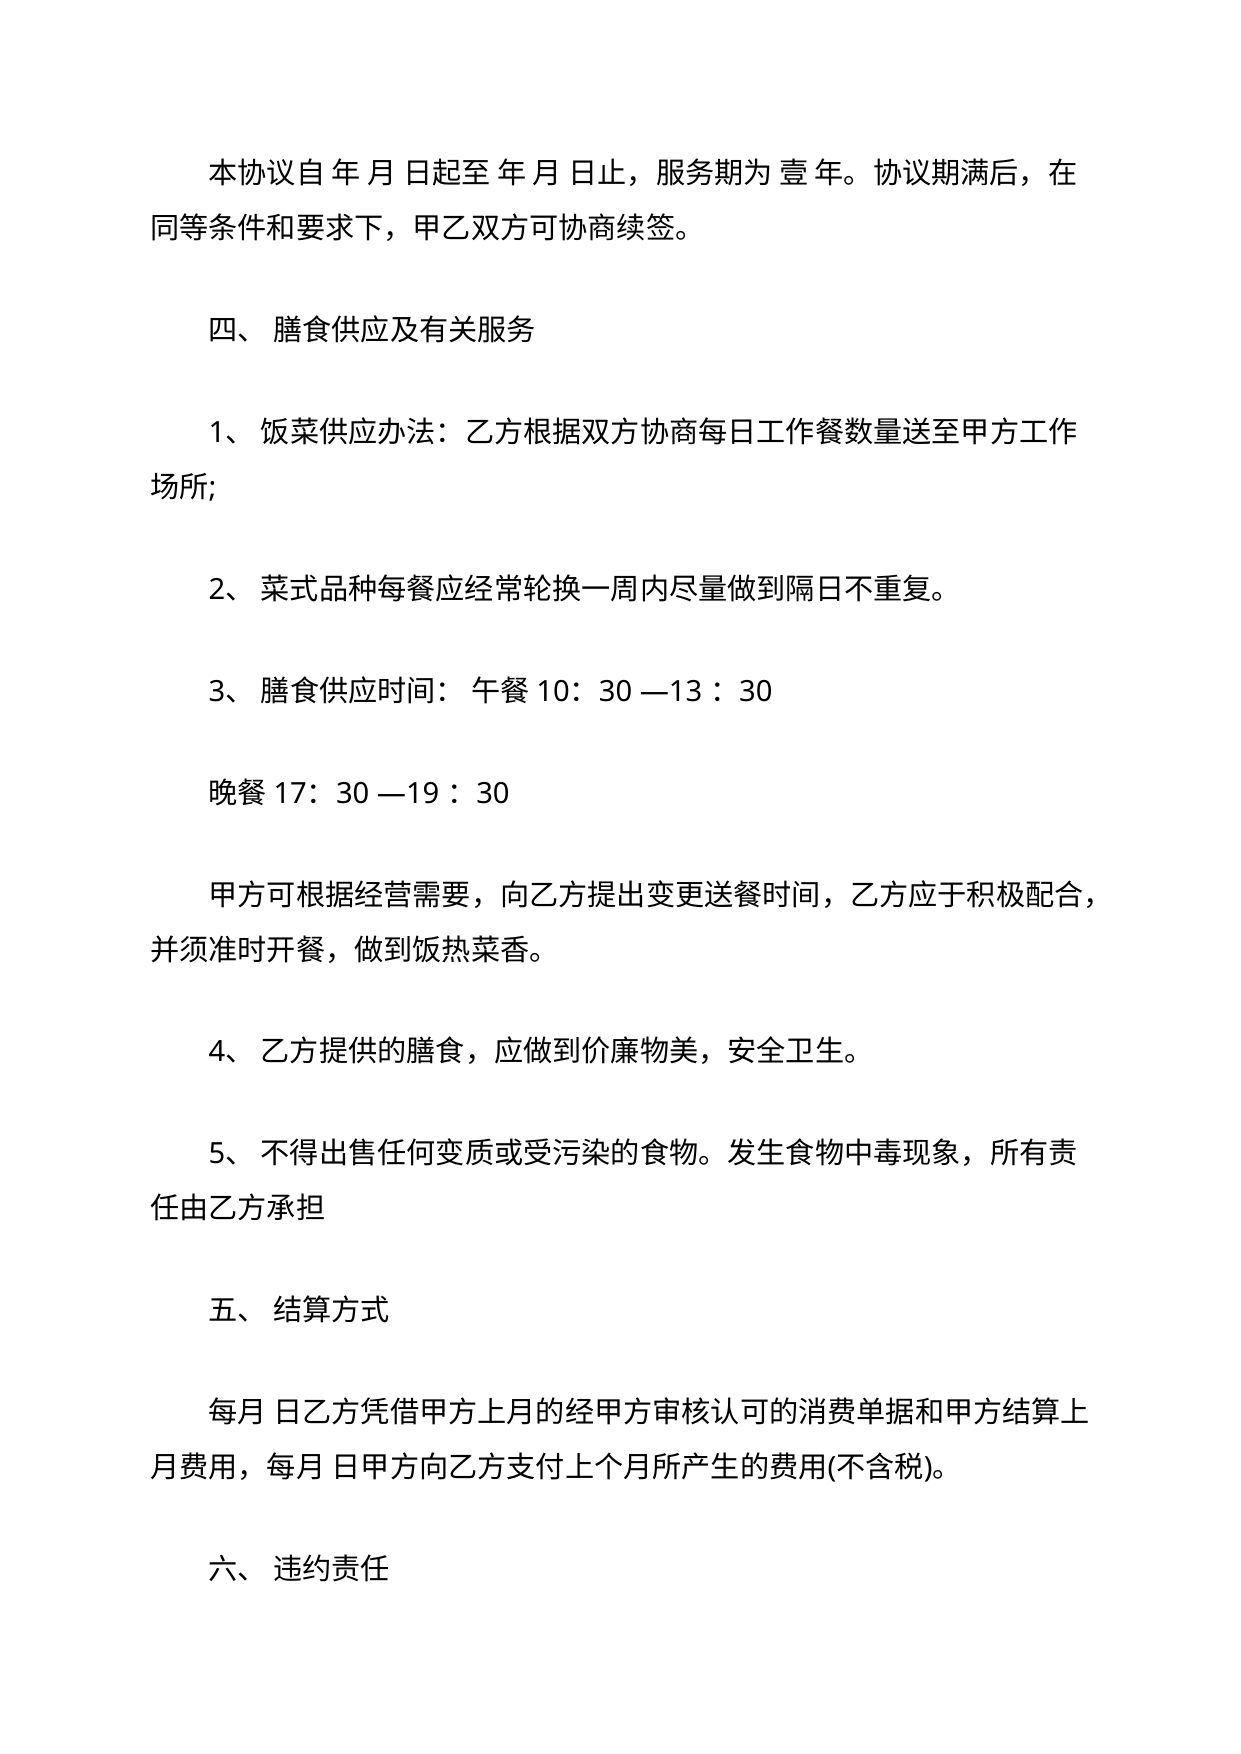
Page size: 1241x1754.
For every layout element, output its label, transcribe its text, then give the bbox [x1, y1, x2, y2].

text 4、 乙方提供的膳食，应做到价廉物美，安全卫生。 [150, 1028, 1090, 1070]
text 甲方可根据经营需要，向乙方提出变更送餐时间，乙方应于积极配合，并须准时开餐，做到饭热菜香。 [150, 871, 1090, 968]
text 每月 日乙方凭借甲方上月的经甲方审核认可的消费单据和甲方结算上月费用，每月 日甲方向乙方支付上个月所产生的费用(不含税)。 [150, 1388, 1090, 1486]
text 5、 不得出售任何变质或受污染的食物。发生食物中毒现象，所有责任由乙方承担 [150, 1130, 1090, 1227]
text 2、 菜式品种每餐应经常轮换一周内尽量做到隔日不重复。 [150, 565, 1090, 608]
text 晚餐 17：30 —19 ：30 [150, 769, 1090, 812]
text 1、 饭菜供应办法：乙方根据双方协商每日工作餐数量送至甲方工作场所; [150, 408, 1090, 506]
text 3、 膳食供应时间： 午餐 10：30 —13 ：30 [150, 667, 1090, 710]
text 本协议自 年 月 日起至 年 月 日止，服务期为 壹 年。协议期满后，在同等条件和要求下，甲乙双方可协商续签。 [150, 150, 1090, 247]
text 六、 违约责任 [150, 1545, 1090, 1588]
text 五、 结算方式 [150, 1287, 1090, 1329]
text 四、 膳食供应及有关服务 [150, 307, 1090, 349]
